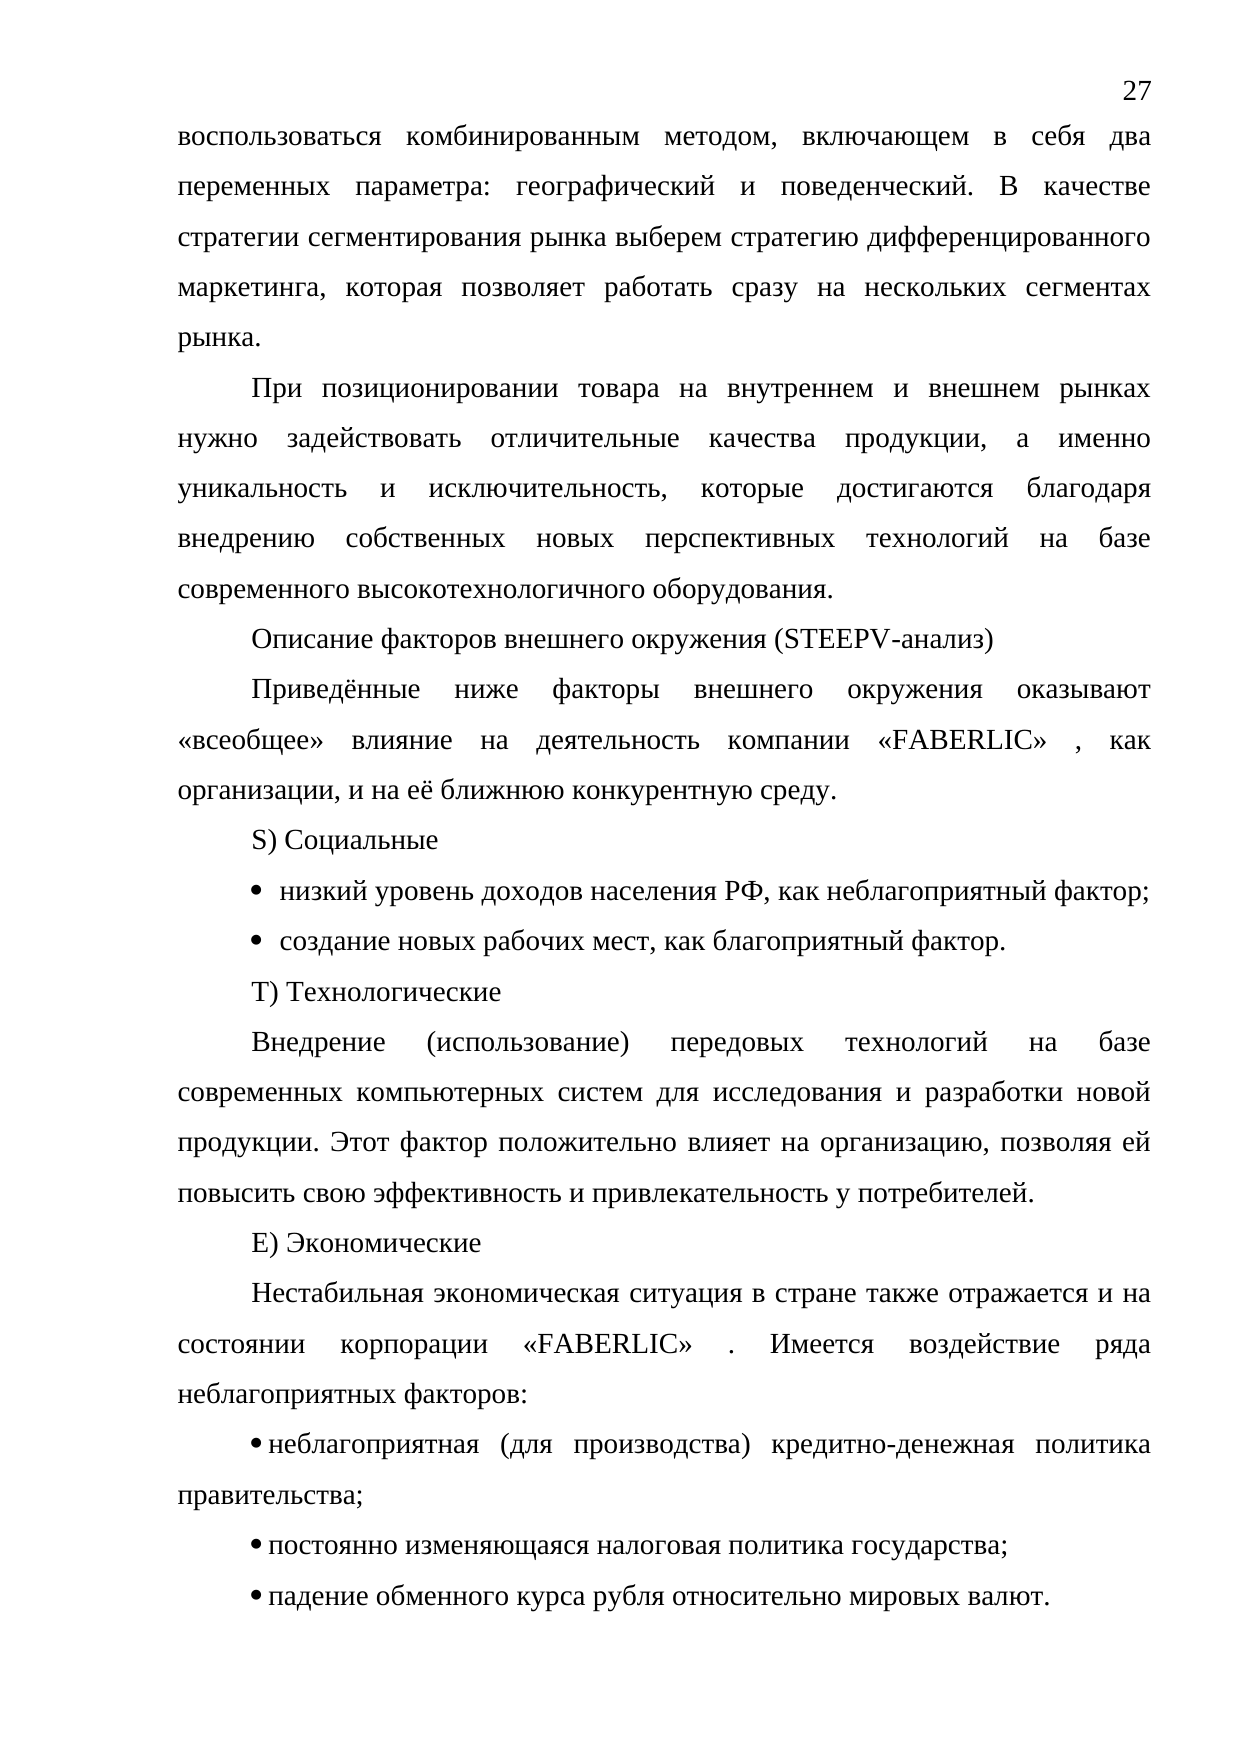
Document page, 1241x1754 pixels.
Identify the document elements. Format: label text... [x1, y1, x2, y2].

text Внедрение (использование) передовых технологий на базе современных компьютерных систем для исследования и разработки новой продукции. Этот фактор положительно влияет на организацию, позволяя ей повысить свою эффективность и привлекательность у потребителей. [177, 1024, 1152, 1208]
list падение обменного курса рубля относительно мировых валют. [177, 1578, 1152, 1611]
text Нестабильная экономическая ситуация в стране также отражается и на состоянии корпорации «FABERLIC» . Имеется воздействие ряда неблагоприятных факторов: [177, 1276, 1152, 1410]
list создание новых рабочих мест, как благоприятный фактор. [177, 923, 1152, 957]
list низкий уровень доходов населения РФ, как неблагоприятный фактор; [177, 873, 1152, 906]
list неблагоприятная (для производства) кредитно-денежная политика правительства; [177, 1426, 1152, 1510]
list постоянно изменяющаяся налоговая политика государства; [177, 1527, 1152, 1561]
text E) Экономические [177, 1225, 1152, 1259]
text Описание факторов внешнего окружения (STEEPV-анализ) [177, 621, 1152, 655]
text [177, 118, 1152, 353]
text При позиционировании товара на внутреннем и внешнем рынках нужно задействовать отличительные качества продукции, а именно уникальность и исключительность, которые достигаются благодаря внедрению собственных новых перспективных технологий на базе современного высокотехнологичного оборудования. [177, 370, 1152, 604]
text T) Технологические [177, 974, 1152, 1007]
text S) Социальные [177, 822, 1152, 856]
text Приведённые ниже факторы внешнего окружения оказывают «всеобщее» влияние на деятельность компании «FABERLIC» , как организации, и на её ближнюю конкурентную среду. [177, 672, 1152, 806]
